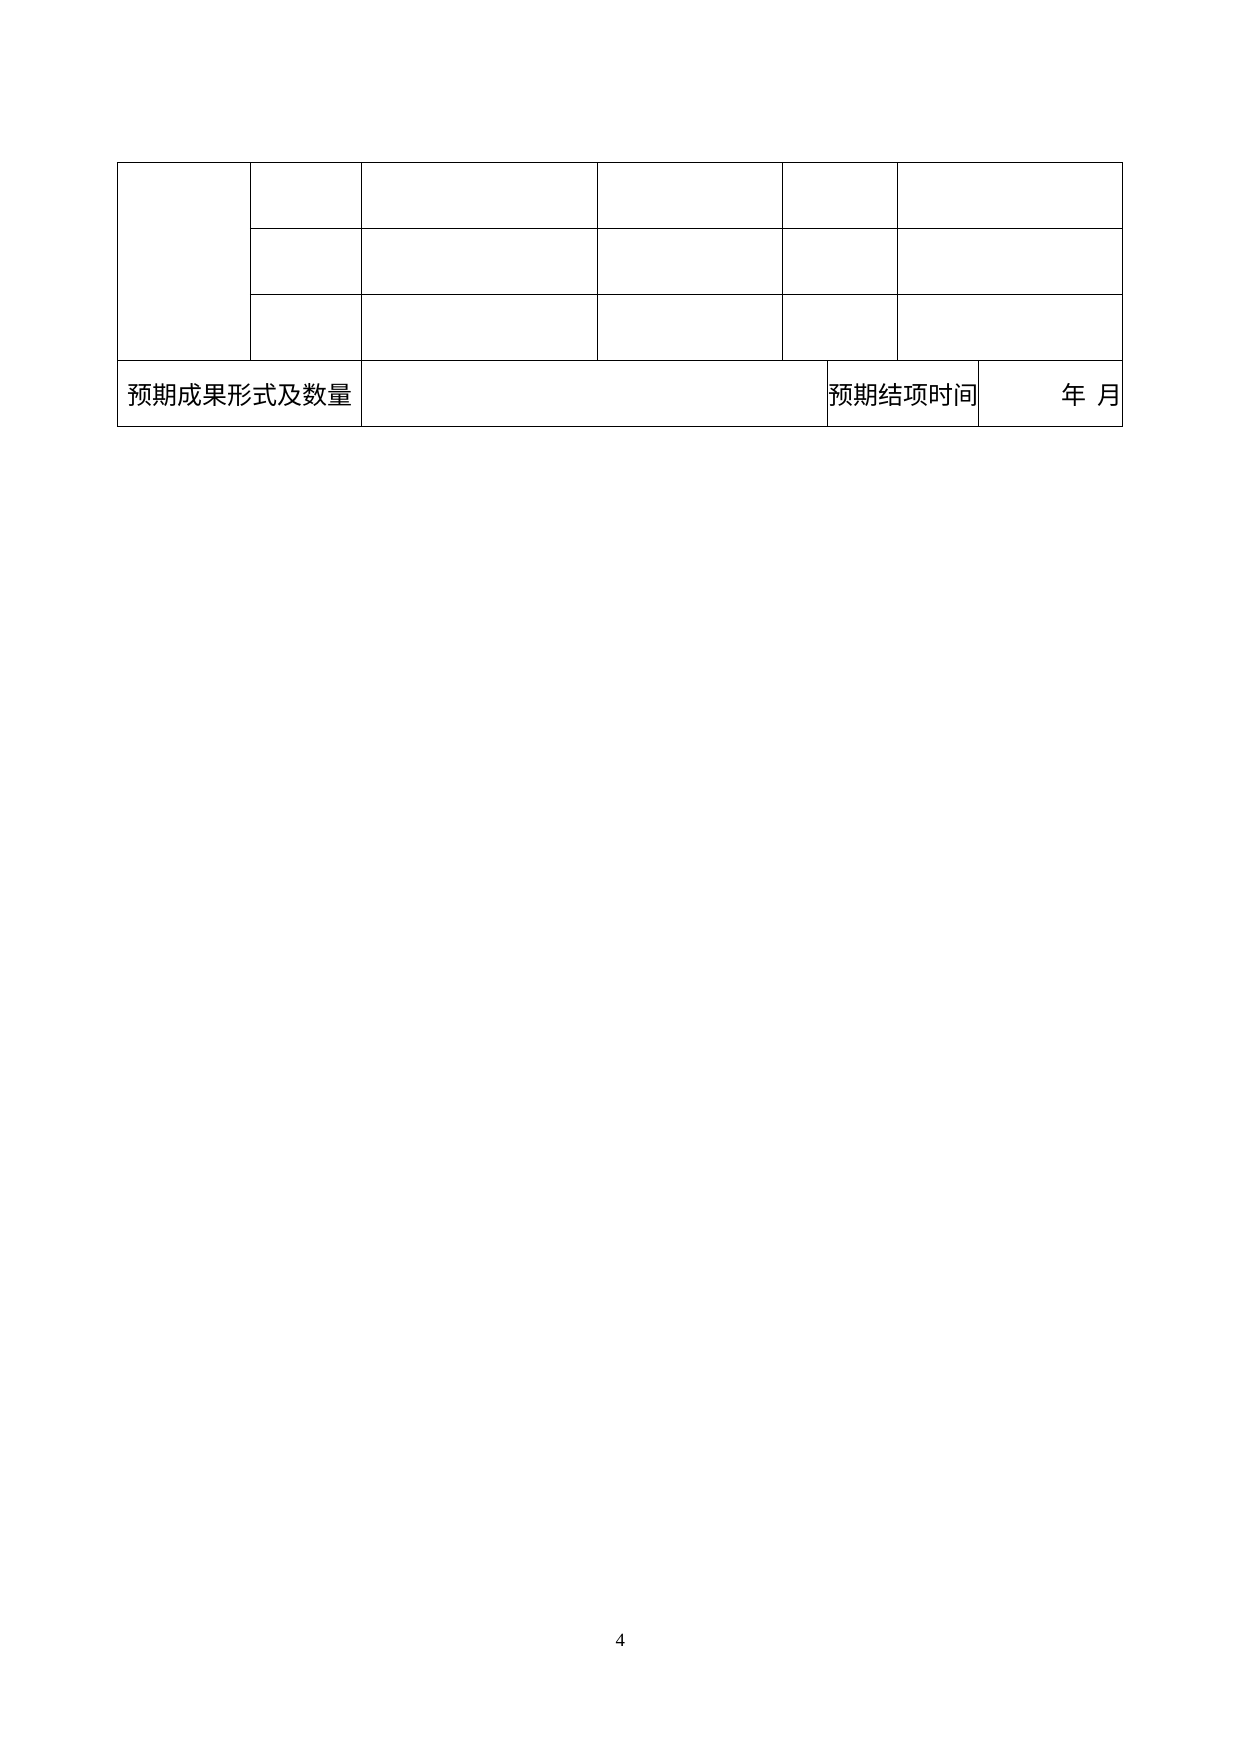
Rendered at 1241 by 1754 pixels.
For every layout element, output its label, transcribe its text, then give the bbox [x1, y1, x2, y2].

table_cell 年 月 [979, 361, 1122, 426]
table_cell [251, 295, 361, 360]
table_cell [362, 295, 597, 360]
table_cell 预期结项时间 [828, 361, 978, 426]
table_cell [598, 163, 782, 228]
table_cell [362, 229, 597, 294]
table_cell 预期成果形式及数量 [118, 361, 361, 426]
table_cell [898, 163, 1122, 228]
table_cell [362, 361, 827, 426]
table_cell [598, 295, 782, 360]
table_cell [783, 229, 897, 294]
table_cell [251, 163, 361, 228]
table_cell [898, 295, 1122, 360]
table_cell [598, 229, 782, 294]
table_cell [783, 295, 897, 360]
table_cell [362, 163, 597, 228]
table_cell [783, 163, 897, 228]
table_cell [898, 229, 1122, 294]
table_cell [251, 229, 361, 294]
